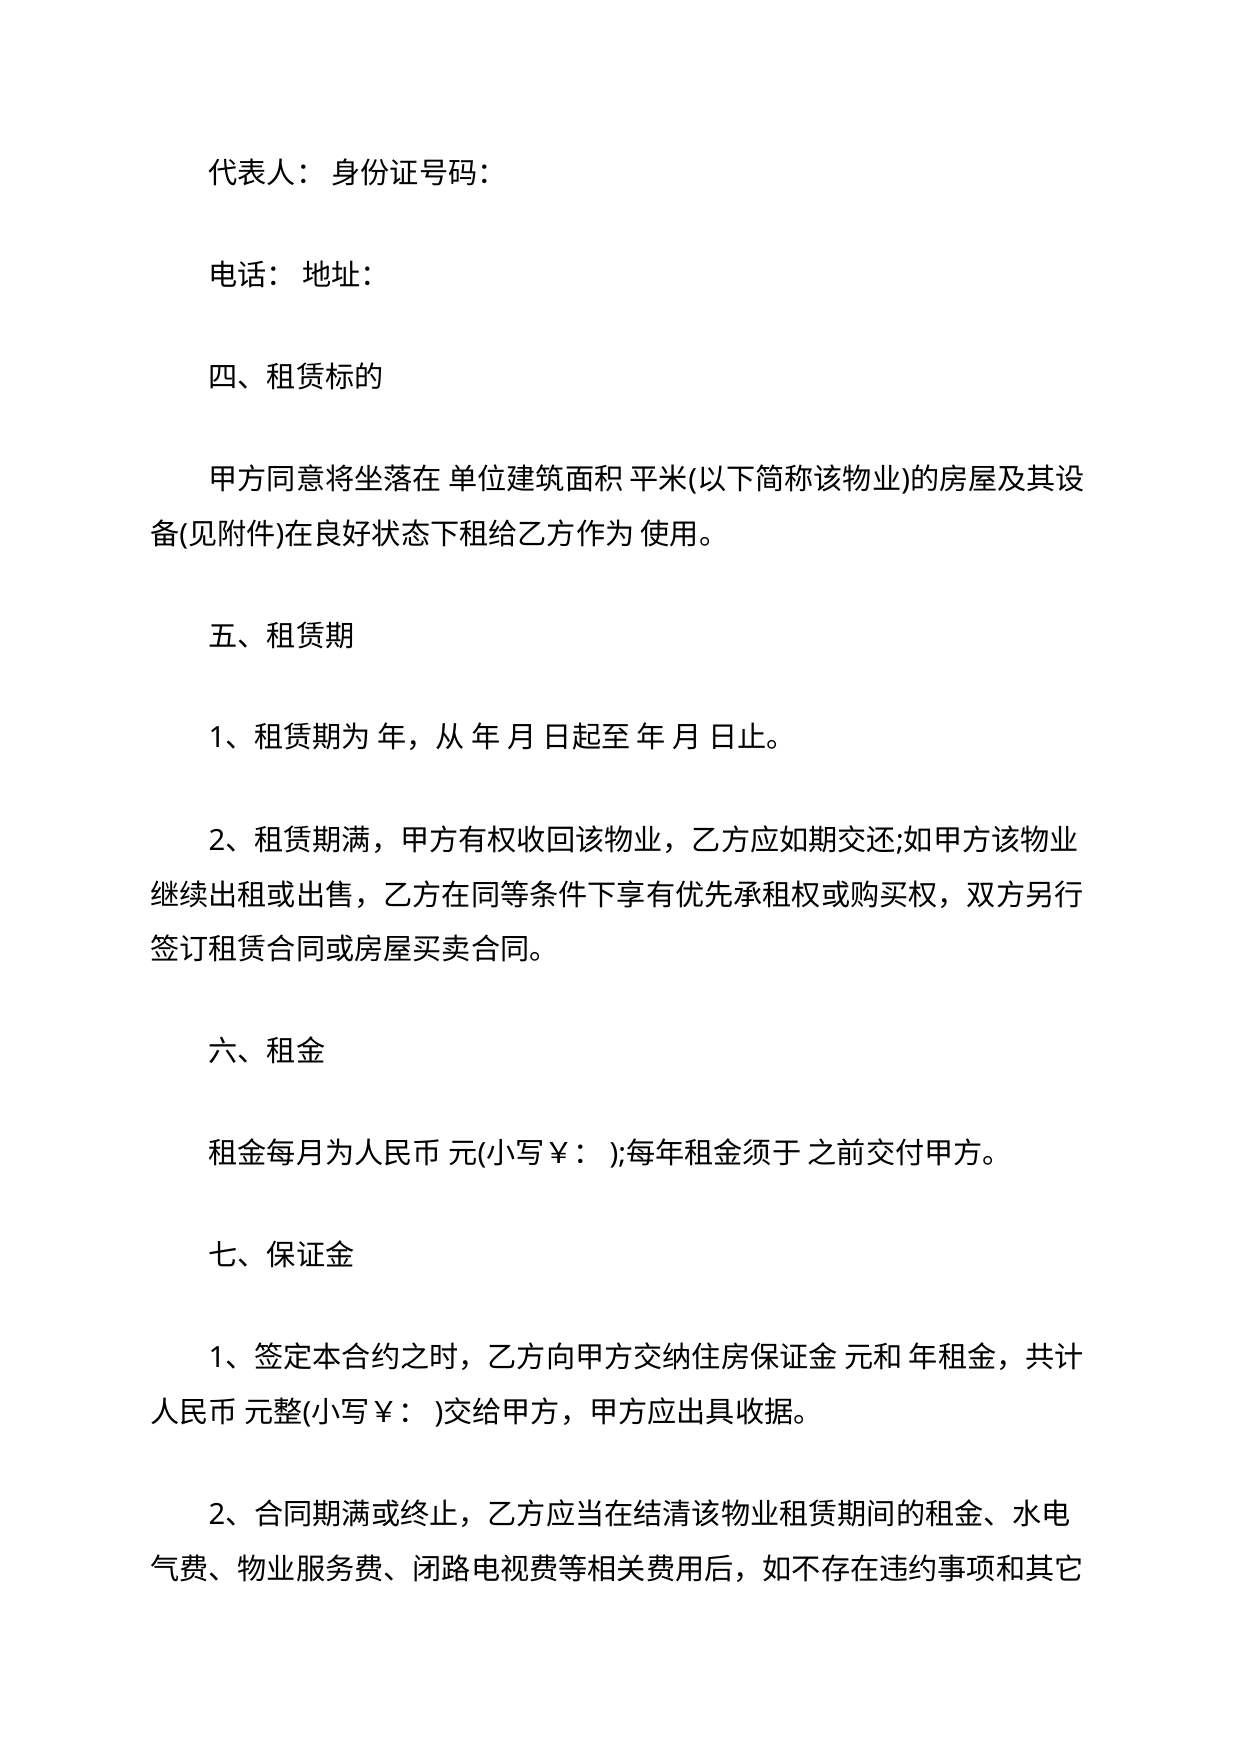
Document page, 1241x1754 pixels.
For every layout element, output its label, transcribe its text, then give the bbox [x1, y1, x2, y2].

text 四、租赁标的 [150, 353, 1090, 396]
text 五、租赁期 [150, 612, 1090, 654]
text 代表人： 身份证号码： [150, 150, 1090, 192]
text 租金每月为人民币 元(小写￥： );每年租金须于 之前交付甲方。 [150, 1129, 1090, 1172]
text 1、租赁期为 年，从 年 月 日起至 年 月 日止。 [150, 714, 1090, 756]
text 2、租赁期满，甲方有权收回该物业，乙方应如期交还;如甲方该物业继续出租或出售，乙方在同等条件下享有优先承租权或购买权，双方另行签订租赁合同或房屋买卖合同。 [150, 816, 1090, 968]
text 电话： 地址： [150, 252, 1090, 294]
text 七、保证金 [150, 1231, 1090, 1274]
text 1、签定本合约之时，乙方向甲方交纳住房保证金 元和 年租金，共计人民币 元整(小写￥： )交给甲方，甲方应出具收据。 [150, 1333, 1090, 1431]
text 甲方同意将坐落在 单位建筑面积 平米(以下简称该物业)的房屋及其设备(见附件)在良好状态下租给乙方作为 使用。 [150, 455, 1090, 553]
text 六、租金 [150, 1028, 1090, 1070]
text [150, 1490, 1090, 1587]
